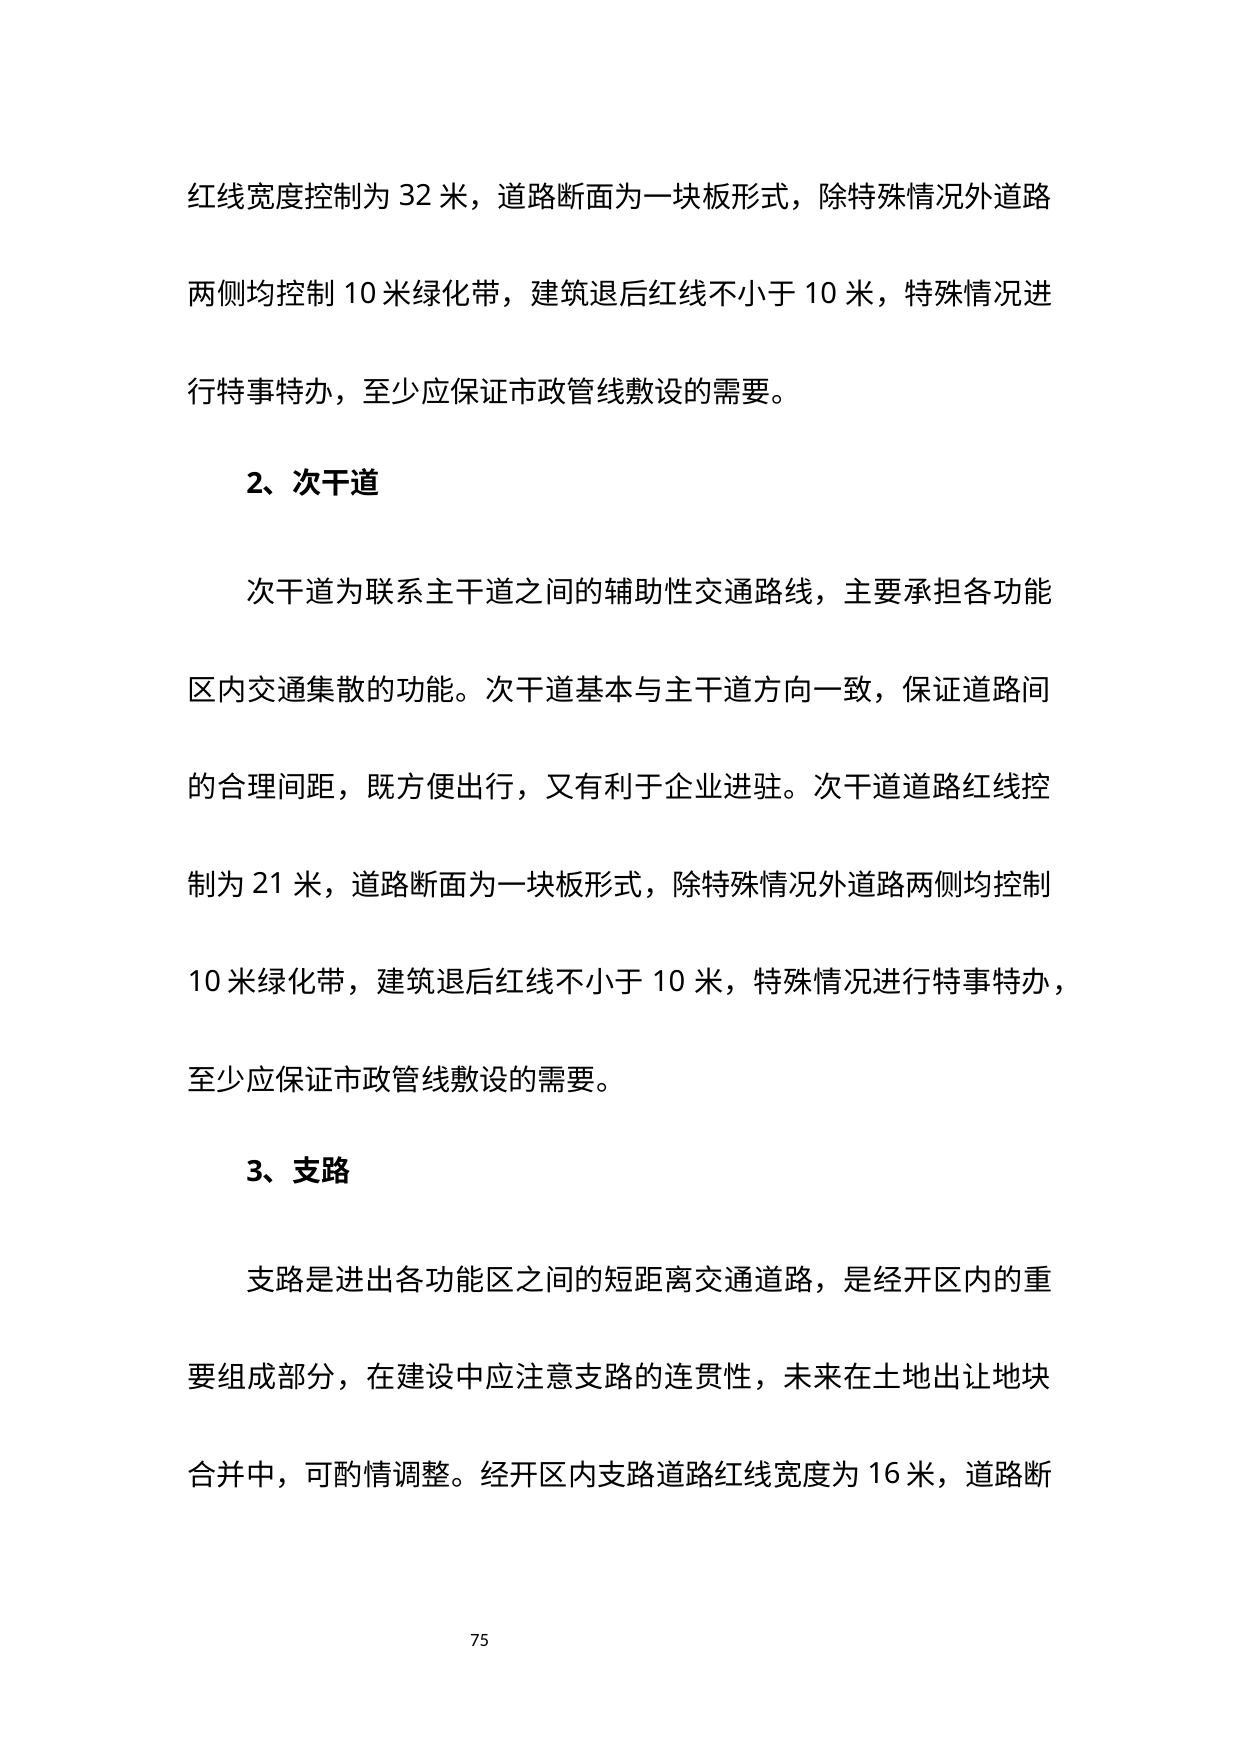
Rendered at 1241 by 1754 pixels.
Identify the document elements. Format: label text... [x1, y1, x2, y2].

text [187, 1245, 1053, 1505]
subtitle 3、支路 [187, 1147, 1053, 1189]
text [187, 162, 1053, 422]
text 次干道为联系主干道之间的辅助性交通路线，主要承担各功能区内交通集散的功能。次干道基本与主干道方向一致，保证道路间的合理间距，既方便出行，又有利于企业进驻。次干道道路红线控制为21 米，道路断面为一块板形式，除特殊情况外道路两侧均控制10米绿化带，建筑退后红线不小于10 米，特殊情况进行特事特办，至少应保证市政管线敷设的需要。 [187, 557, 1053, 1110]
subtitle 2、次干道 [187, 459, 1053, 502]
